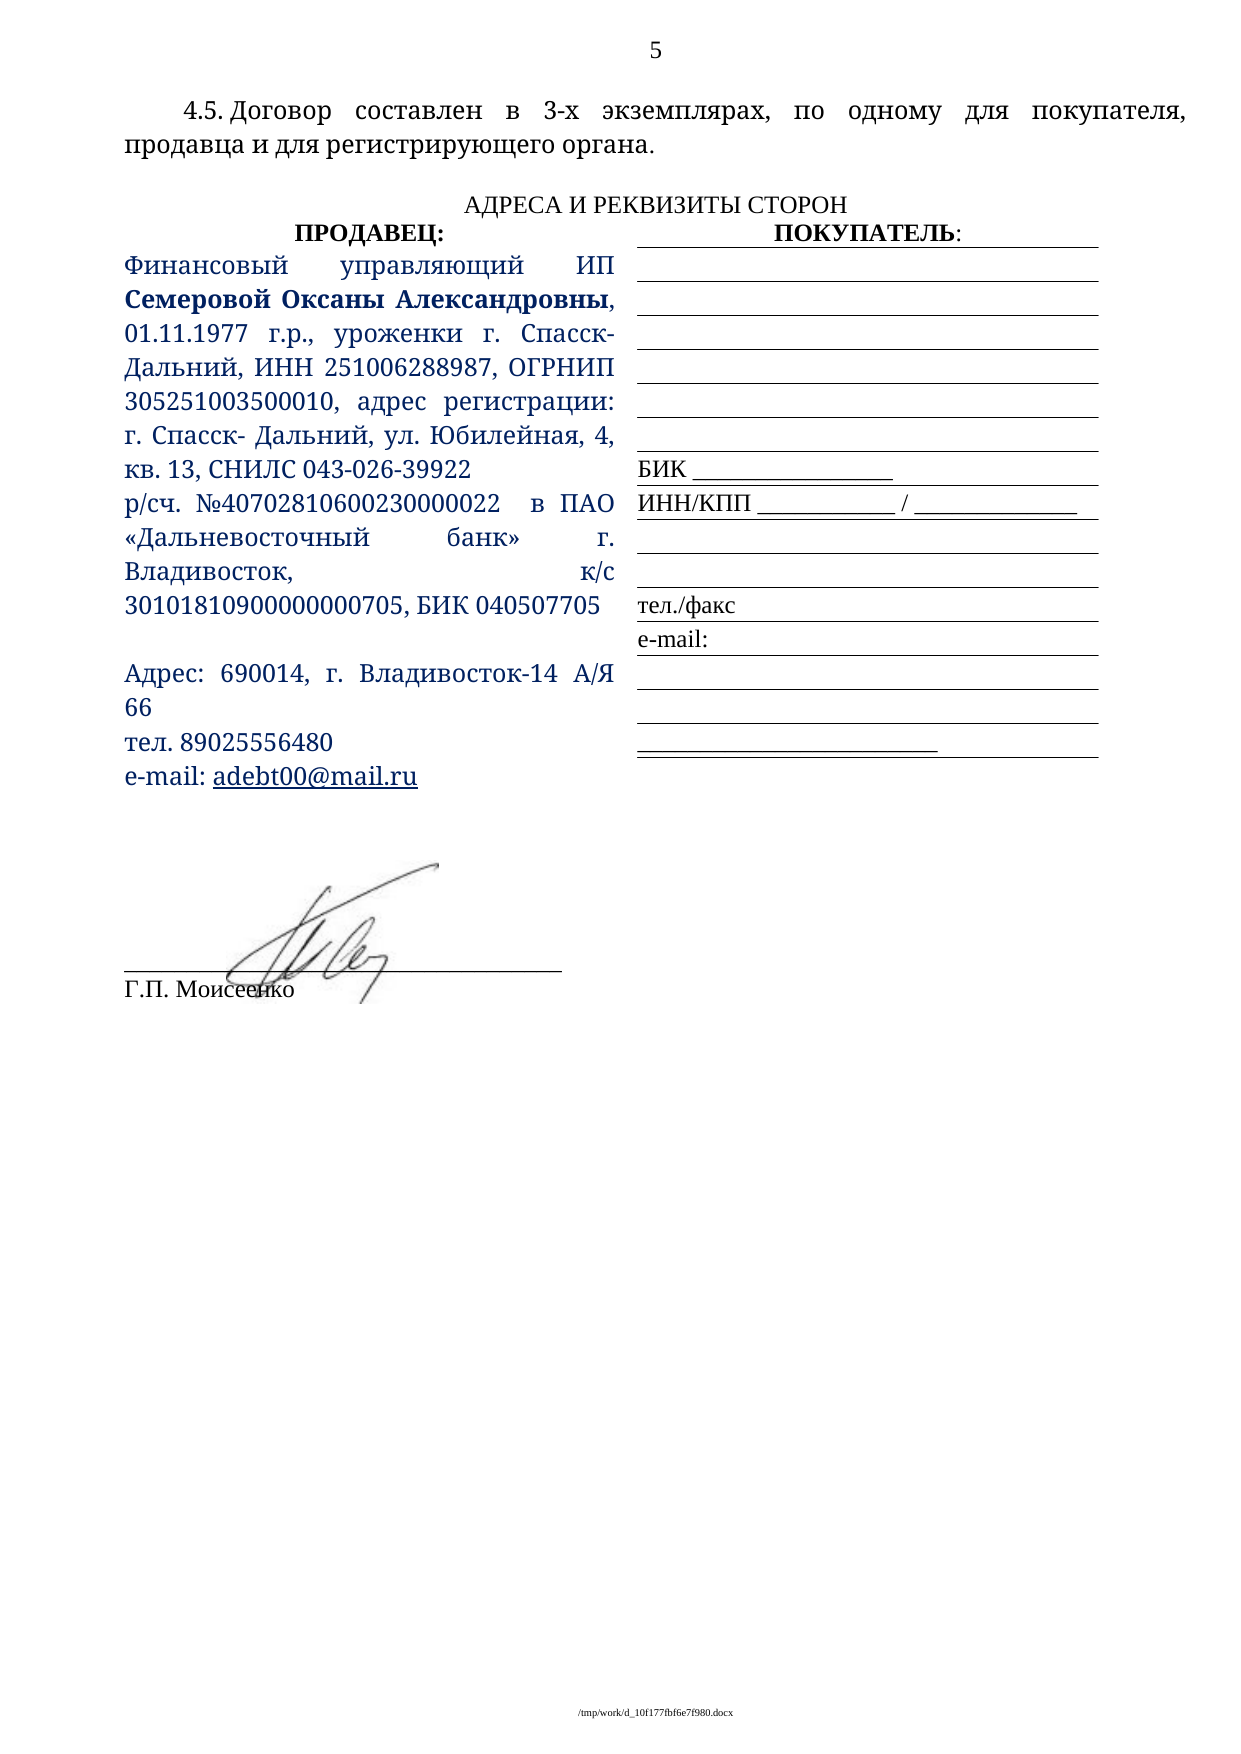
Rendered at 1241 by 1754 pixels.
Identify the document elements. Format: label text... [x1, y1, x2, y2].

text АДРЕСА И РЕКВИЗИТЫ СТОРОН [124, 190, 1187, 218]
text 4.5. Договор составлен в 3-х экземплярах, по одному для покупателя, продавца и для регистрирующего органа. [124, 93, 1187, 161]
table_header ПРОДАВЕЦ: Финансовый управляющий ИП Семеровой Оксаны Александровны, 01.11.1977 г.р., уроженки г. Спасск- Дальний, ИНН 251006288987, ОГРНИП 305251003500010, адрес регистрации: г. Спасск- Дальний, ул. Юбилейная, 4, кв. 13, СНИЛС 043-026-39922 р/сч. №40702810600230000022 в ПАО «Дальневосточный банк» г. Владивосток, к/с 30101810900000000705, БИК 040507705 Адрес: . Владивосток-14 А/Я 66 тел. 89025556480 e-mail: adebt00@mail.ru ___________________________________ Г.П. Моисеенко [113, 219, 626, 1003]
table_header ПОКУПАТЕЛЬ: БИК ________________ ИНН/КПП ___________ / _____________ тел./факс e-mail: ________________________ [626, 219, 1110, 1003]
